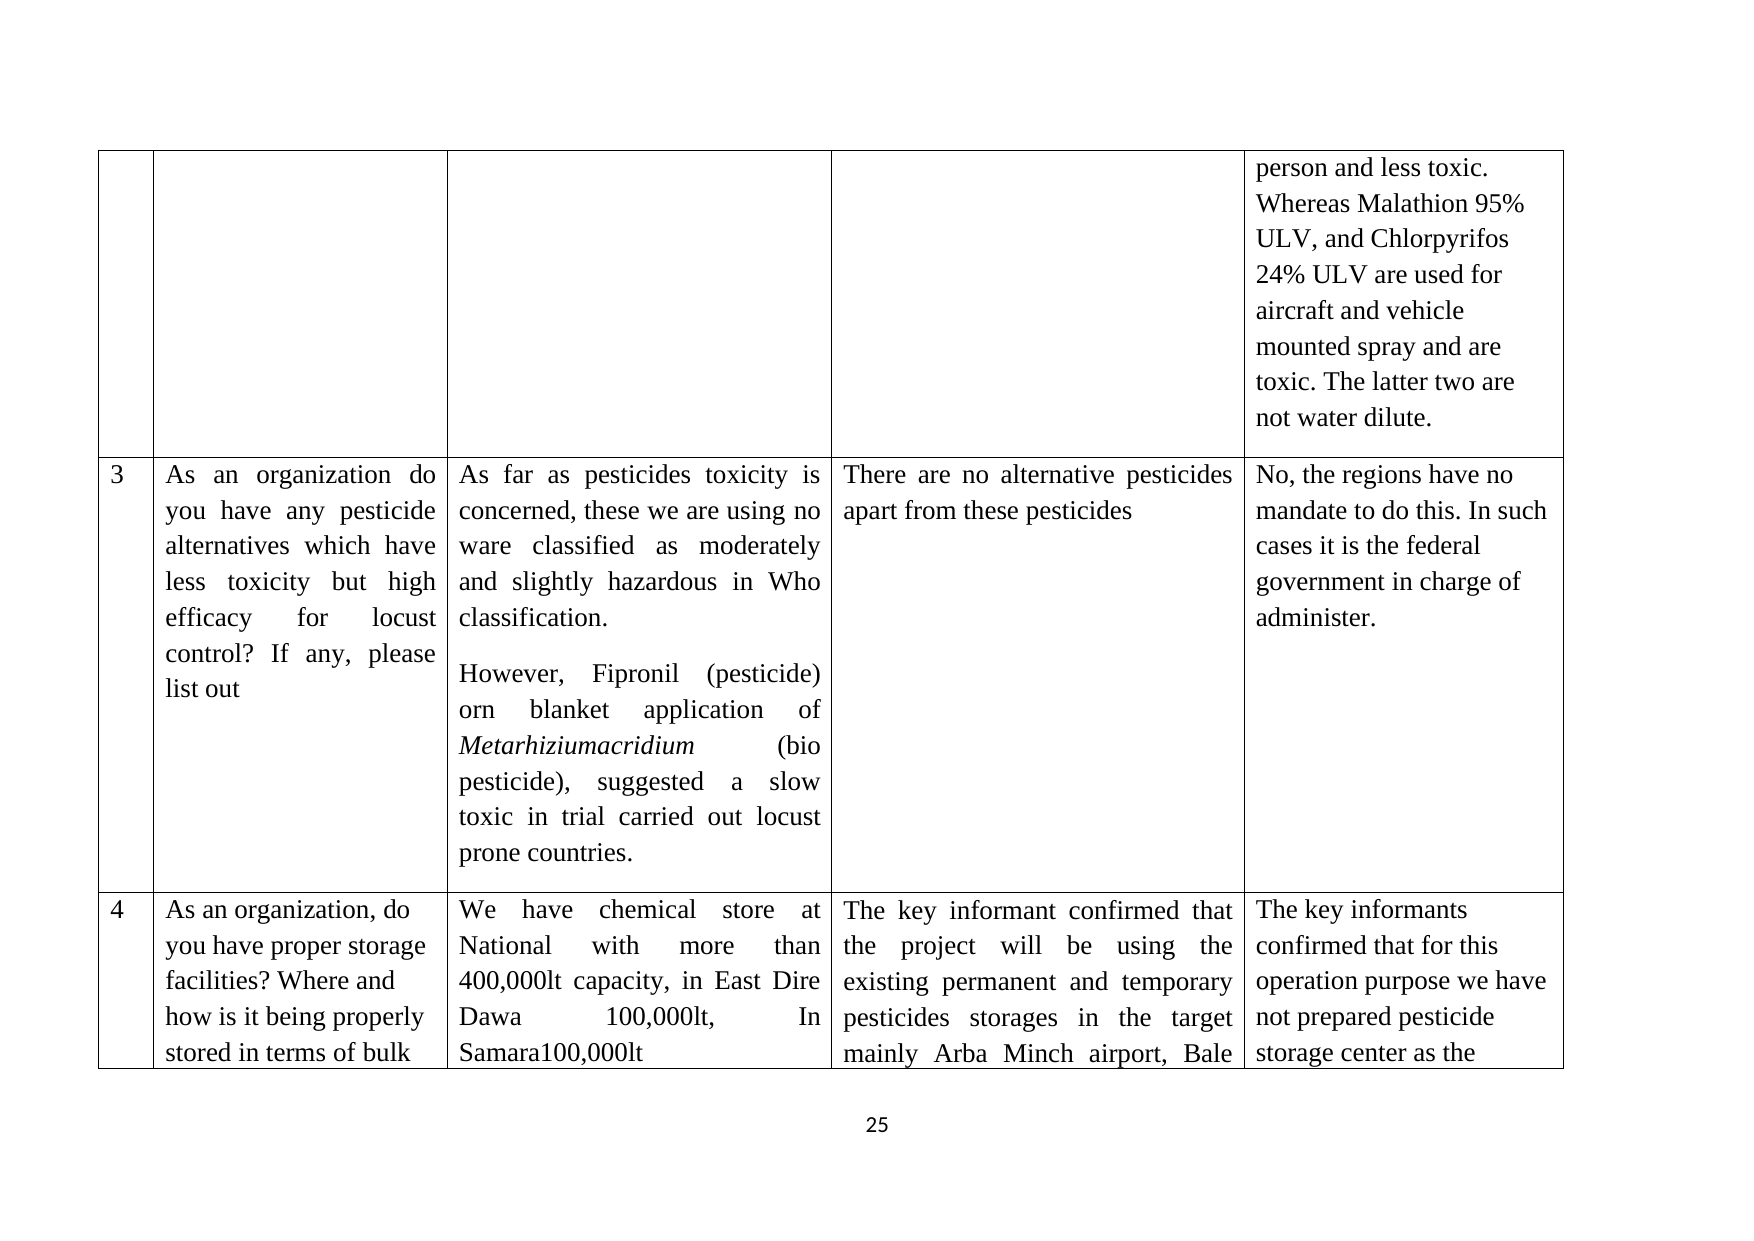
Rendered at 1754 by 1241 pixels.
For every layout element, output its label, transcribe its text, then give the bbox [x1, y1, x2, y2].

table_cell As an organization do you have any pesticide alternatives which have less toxicity but high efficacy for locust control? If any, please list out [154, 458, 447, 892]
table_cell No, the regions have no mandate to do this. In such cases it is the federal government in charge of administer. [1245, 458, 1563, 892]
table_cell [154, 151, 447, 457]
table_cell 2 [99, 151, 153, 457]
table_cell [448, 151, 831, 457]
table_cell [1245, 151, 1563, 457]
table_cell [832, 893, 1244, 1068]
table_cell 4 [99, 893, 153, 1068]
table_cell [1245, 893, 1563, 1068]
table_cell As far as pesticides toxicity is concerned, these we are using no ware classified as moderately and slightly hazardous in Who classification. However, Fipronil (pesticide) orn blanket application of Metarhiziumacridium (bio pesticide), suggested a slow toxic in trial carried out locust prone countries. [448, 458, 831, 892]
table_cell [154, 893, 447, 1068]
table_cell There are no alternative pesticides apart from these pesticides [832, 458, 1244, 892]
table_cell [448, 893, 831, 1068]
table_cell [832, 151, 1244, 457]
table_cell 3 [99, 458, 153, 892]
